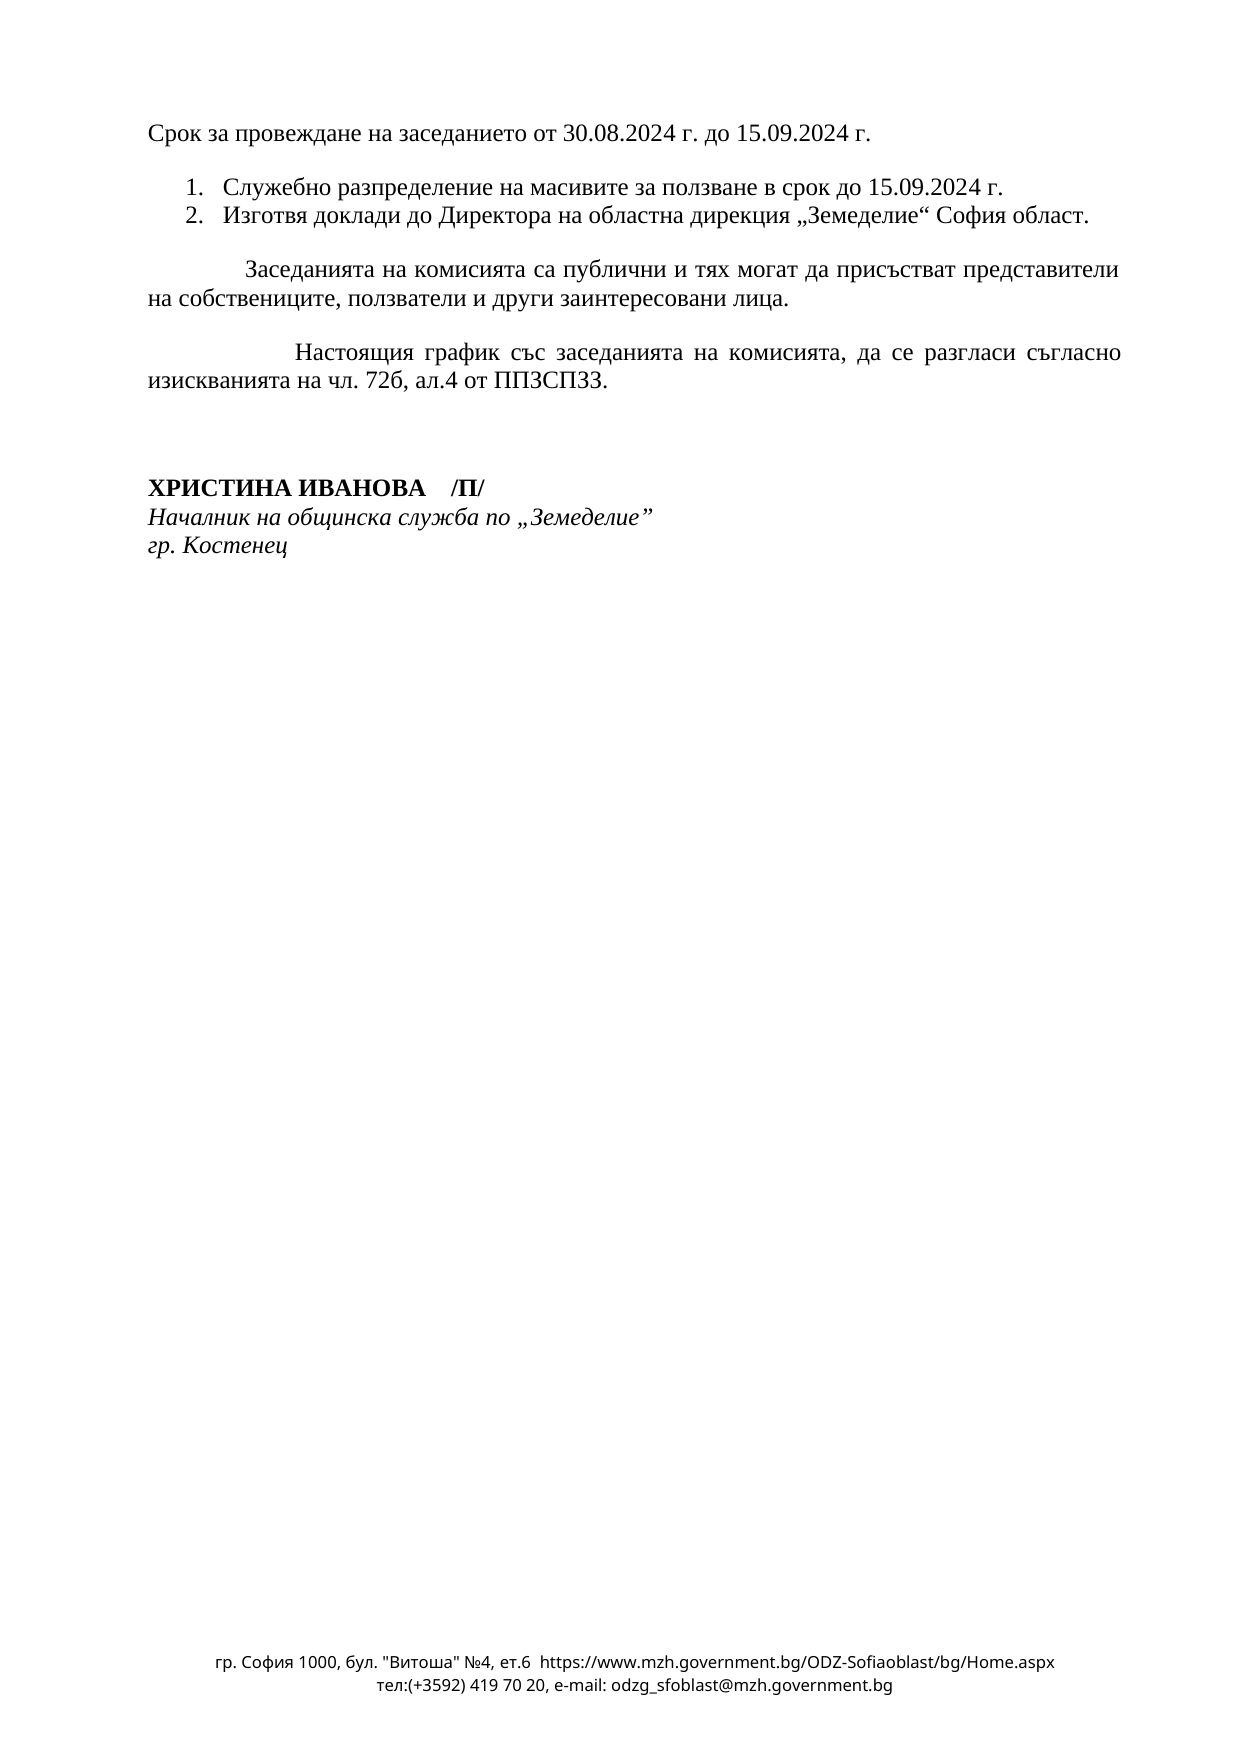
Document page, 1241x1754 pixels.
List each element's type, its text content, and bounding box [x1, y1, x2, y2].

text Срок за провеждане на заседанието от 30.08.2024 г. до 15.09.2024 г. [148, 118, 1122, 147]
list Служебно разпределение на масивите за ползване в срок до 15.09.2024 г. [185, 172, 1122, 201]
list Изготвя доклади до Директора на областна дирекция „Земеделие“ София област. [185, 201, 1122, 229]
text Заседанията на комисията са публични и тях могат да присъстват представители на собствениците, ползватели и други заинтересовани лица. [148, 254, 1122, 312]
text Началник на общинска служба по „Земеделие” [148, 502, 1122, 531]
text ХРИСТИНА ИВАНОВА /П/ [148, 473, 1122, 502]
text Настоящия график със заседанията на комисията, да се разгласи съгласно изискванията на чл. 72б, ал.4 от ППЗСПЗЗ. [148, 337, 1122, 394]
text гр. Костенец [148, 531, 1122, 559]
